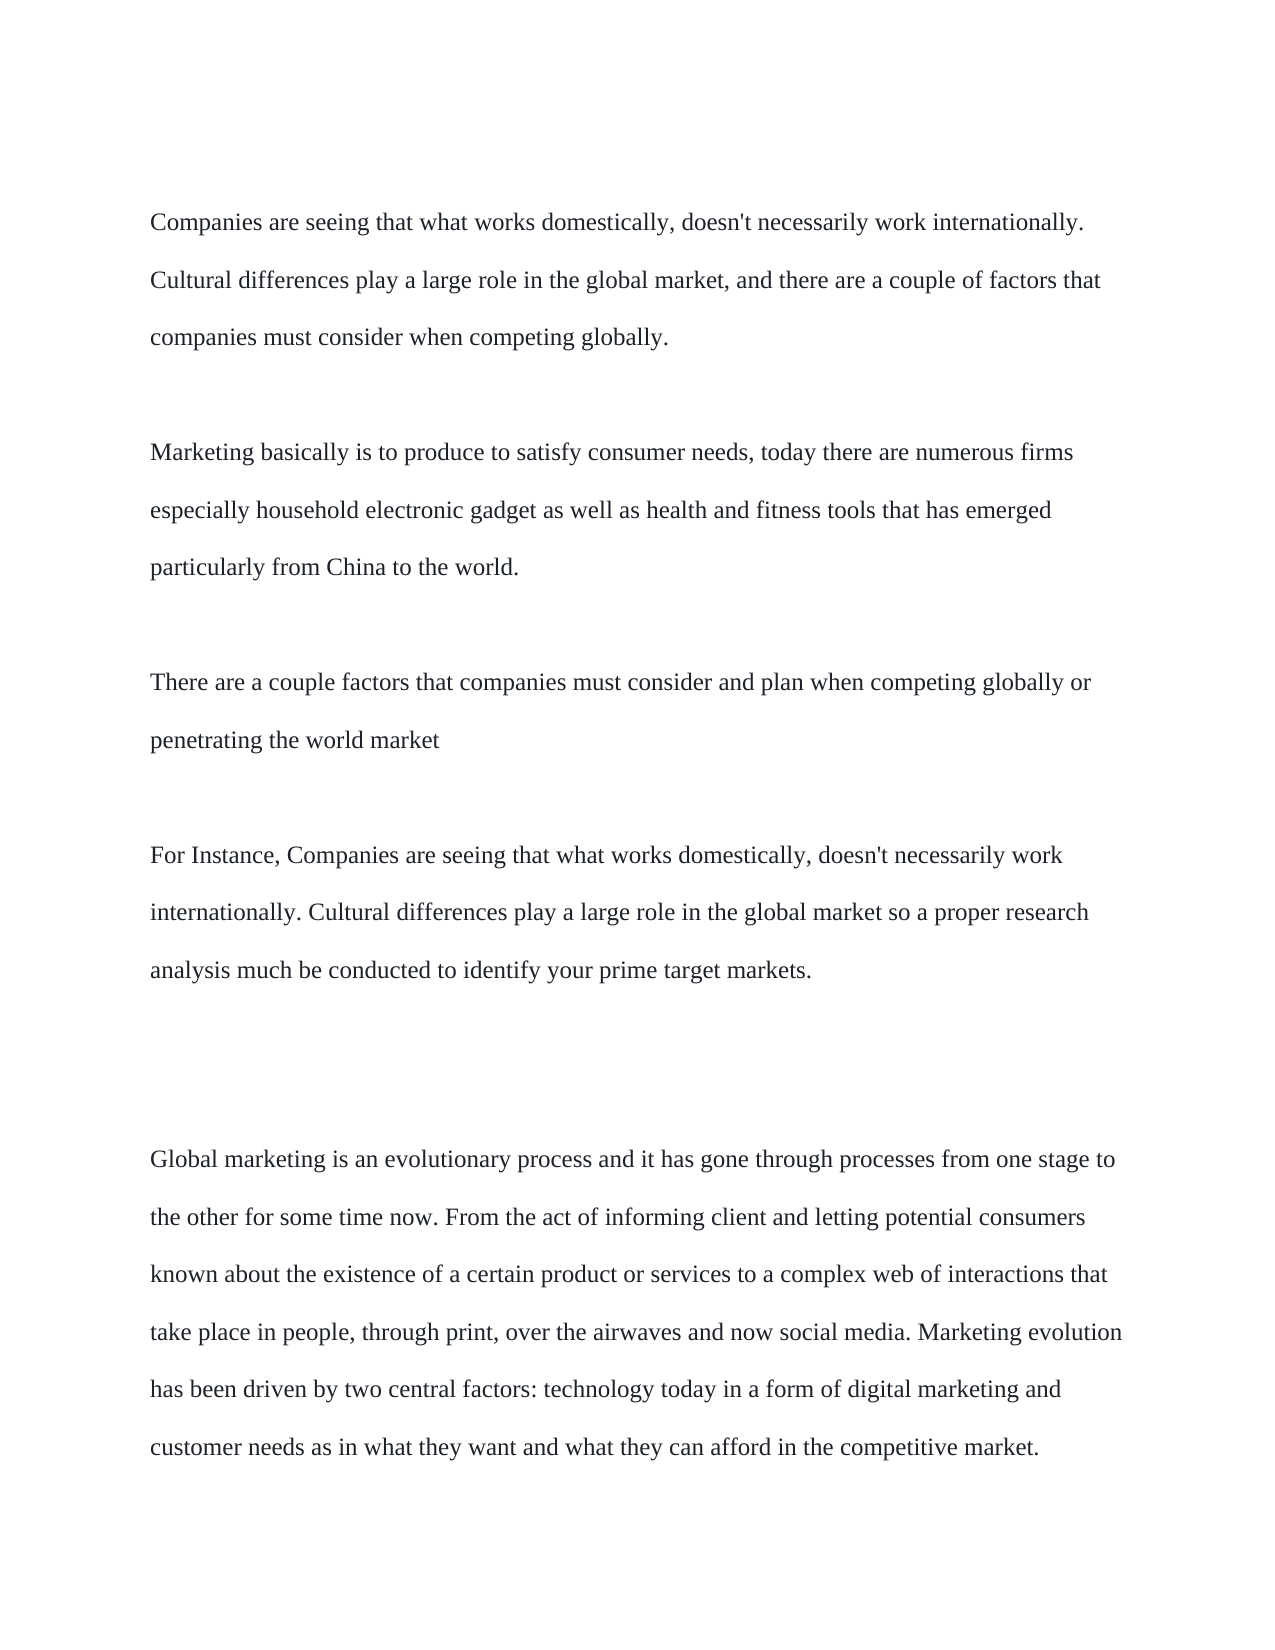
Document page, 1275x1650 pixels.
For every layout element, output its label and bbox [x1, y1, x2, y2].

text [150, 150, 1125, 984]
text [150, 1029, 1125, 1460]
